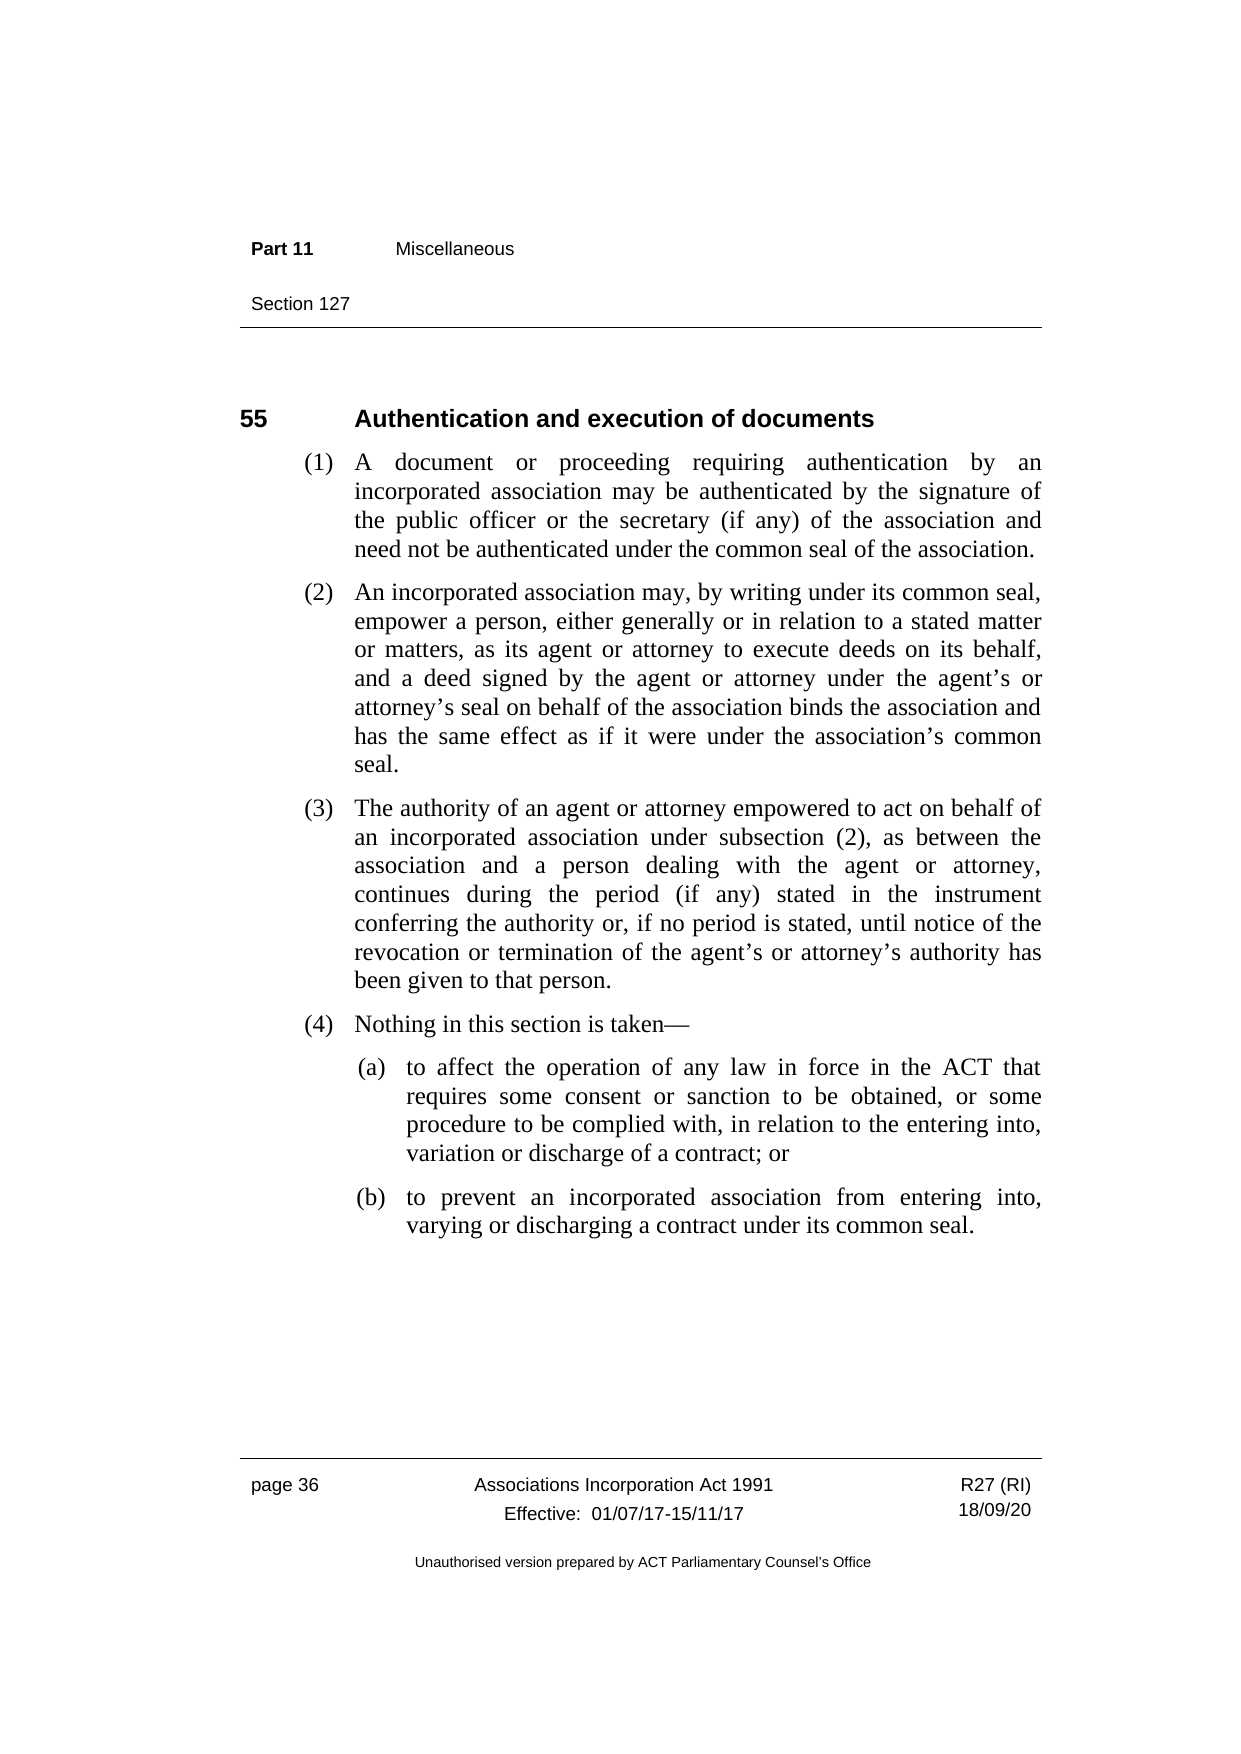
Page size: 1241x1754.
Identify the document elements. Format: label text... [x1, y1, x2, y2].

text (2) An incorporated association may, by writing under its common seal, empower a person, either generally or in relation to a stated matter or matters, as its agent or attorney to execute deeds on its behalf, and a deed signed by the agent or attorney under the agent’s or attorney’s seal on behalf of the association binds the association and has the same effect as if it were under the association’s common seal. [239, 577, 1042, 778]
text (a) to affect the operation of any law in force in the ACT that requires some consent or sanction to be obtained, or some procedure to be complied with, in relation to the entering into, variation or discharge of a contract; or [239, 1052, 1042, 1167]
text (b) to prevent an incorporated association from entering into, varying or discharging a contract under its common seal. [239, 1182, 1042, 1239]
text (4) Nothing in this section is taken— [239, 1009, 1042, 1037]
text 55 Authentication and execution of documents [239, 404, 1042, 433]
text (1) A document or proceeding requiring authentication by an incorporated association may be authenticated by the signature of the public officer or the secretary (if any) of the association and need not be authenticated under the common seal of the association. [239, 447, 1042, 562]
text (3) The authority of an agent or attorney empowered to act on behalf of an incorporated association under subsection (2), as between the association and a person dealing with the agent or attorney, continues during the period (if any) stated in the instrument conferring the authority or, if no period is stated, until notice of the revocation or termination of the agent’s or attorney’s authority has been given to that person. [239, 793, 1042, 994]
